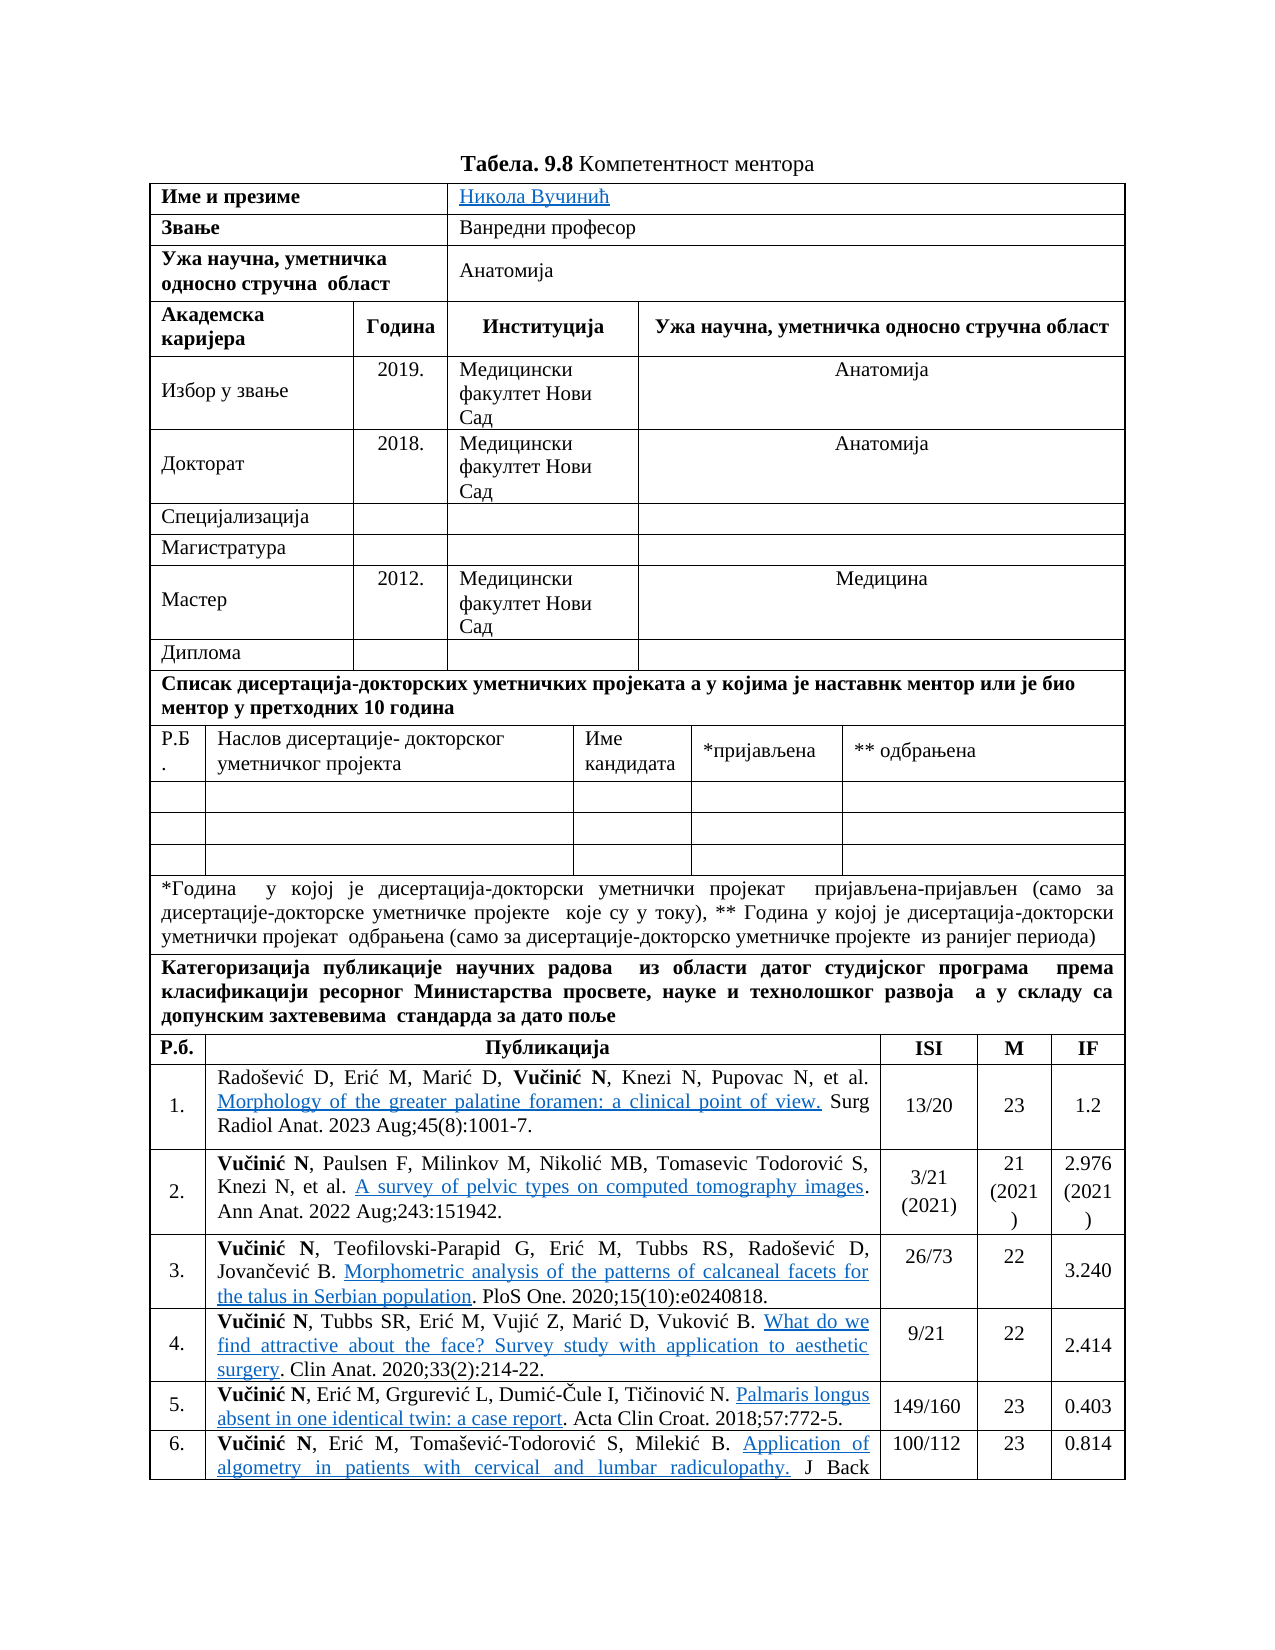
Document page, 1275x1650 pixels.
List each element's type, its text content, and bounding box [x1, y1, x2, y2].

table_cell 2018. [354, 430, 447, 503]
table_cell 13/20 [881, 1065, 977, 1149]
table_cell 149/160 [881, 1382, 977, 1430]
table_cell [354, 640, 447, 670]
table_cell 0.403 [1052, 1382, 1124, 1430]
table_cell ISI [881, 1035, 977, 1063]
table_cell Медицински факултет Нови Сад [448, 566, 638, 638]
table_cell ** одбрањена [843, 726, 1124, 781]
table_cell 4. [151, 1309, 205, 1381]
table_cell 100/112 [881, 1431, 977, 1479]
table_cell [448, 504, 638, 534]
table_cell Р.Б. [151, 726, 205, 781]
table_cell 5. [151, 1382, 205, 1430]
table_cell [354, 504, 447, 534]
table_cell [206, 813, 573, 843]
table_cell Академска каријера [151, 302, 353, 356]
table_cell M [978, 1035, 1051, 1063]
table_cell [692, 782, 842, 812]
table_cell 22 [978, 1309, 1051, 1381]
table_cell [843, 782, 1124, 812]
table_cell Медицина [639, 566, 1124, 638]
table_cell [574, 813, 691, 843]
table_cell *Година у којој је дисертација-докторски уметнички пројекат пријављена-пријављен (само за дисертације-докторске уметничке пројекте које су у току), ** Година у којој је дисертација-докторски уметнички пројекат одбрањена (само за дисертације-докторско уметничке пројекте из ранијег периода) [151, 876, 1124, 954]
table_cell Radošević D, Erić M, Marić D, Vučinić N, Knezi N, Pupovac N, et al. Morphology of the greater palatine foramen: a clinical point of view. Surg Radiol Anat. 2023 Aug;45(8):1001-7. [206, 1065, 880, 1149]
table_header Име и презиме [151, 184, 447, 214]
table_cell Медицински факултет Нови Сад [448, 430, 638, 503]
table_cell Наслов дисертације- докторског уметничког пројекта [206, 726, 573, 781]
table_cell Магистратура [151, 535, 353, 565]
table_cell 1.2 [1052, 1065, 1124, 1149]
table_cell Медицински факултет Нови Сад [448, 357, 638, 429]
table_cell [639, 535, 1124, 565]
table_cell [151, 813, 205, 843]
table_cell Анатомија [639, 430, 1124, 503]
table_cell Ужа научна, уметничка односно стручна област [151, 246, 447, 301]
table_cell 2012. [354, 566, 447, 638]
table_cell Докторат [151, 430, 353, 503]
table_cell Име кандидата [574, 726, 691, 781]
table_cell [574, 782, 691, 812]
table_cell [574, 845, 691, 875]
table_cell 21 (2021) [978, 1150, 1051, 1234]
table_cell IF [1052, 1035, 1124, 1063]
table_cell 9/21 [881, 1309, 977, 1381]
table_cell 2019. [354, 357, 447, 429]
table_cell 23 [978, 1431, 1051, 1479]
table_cell Vučinić N, Erić M, Grgurević L, Dumić-Čule I, Tičinović N. Palmaris longus absent in one identical twin: a case report. Acta Clin Croat. 2018;57:772-5. [206, 1382, 880, 1430]
table_cell Списак дисертација-докторских уметничких пројеката а у којима је наставнк ментор или је био ментор у претходних 10 година [151, 671, 1124, 725]
table_cell Институција [448, 302, 638, 356]
table_cell [206, 845, 573, 875]
table_cell Анатомија [639, 357, 1124, 429]
table_cell Публикација [206, 1035, 880, 1063]
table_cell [206, 1431, 880, 1479]
table_cell Анатомија [448, 246, 1124, 301]
table_cell Избор у звање [151, 357, 353, 429]
table_cell 23 [978, 1065, 1051, 1149]
table_cell [639, 640, 1124, 670]
table_cell [151, 845, 205, 875]
table_cell [692, 813, 842, 843]
table_cell 6. [151, 1431, 205, 1479]
table_cell 23 [978, 1382, 1051, 1430]
table_cell 3/21 (2021) [881, 1150, 977, 1234]
table_cell [692, 845, 842, 875]
table_cell Специјализација [151, 504, 353, 534]
table_cell 3.240 [1052, 1235, 1124, 1308]
table_cell Диплома [151, 640, 353, 670]
table_cell [843, 845, 1124, 875]
table_cell Категоризација публикације научних радова из области датог студијског програма према класификацији ресорног Министарства просвете, науке и технолошког развоја а у складу са допунским захтевевима стандарда за дато поље [151, 955, 1124, 1034]
table_cell *пријављена [692, 726, 842, 781]
table_cell Vučinić N, Paulsen F, Milinkov M, Nikolić MB, Tomasevic Todorović S, Knezi N, et al. A survey of pelvic types on computed tomography images. Ann Anat. 2022 Aug;243:151942. [206, 1150, 880, 1234]
table_cell Р.б. [151, 1035, 205, 1063]
table_cell Ванредни професор [448, 215, 1124, 245]
table_cell 2.976 (2021) [1052, 1150, 1124, 1234]
table_cell [639, 504, 1124, 534]
table_header Никола Вучинић [448, 184, 1124, 214]
table_cell [206, 782, 573, 812]
table_cell [843, 813, 1124, 843]
table_cell 22 [978, 1235, 1051, 1308]
table_cell Мастер [151, 566, 353, 638]
table_cell 1. [151, 1065, 205, 1149]
table_cell 26/73 [881, 1235, 977, 1308]
table_cell [448, 640, 638, 670]
table_cell 2. [151, 1150, 205, 1234]
table_cell [354, 535, 447, 565]
text Табела. 9.8 Компетентност ментора [150, 150, 1125, 176]
table_cell [151, 782, 205, 812]
table_cell Ужа научна, уметничка односно стручна област [639, 302, 1124, 356]
table_cell Година [354, 302, 447, 356]
table_cell Vučinić N, Tubbs SR, Erić M, Vujić Z, Marić D, Vuković B. What do we find attractive about the face? Survey study with application to aesthetic surgery. Clin Anat. 2020;33(2):214-22. [206, 1309, 880, 1381]
table_cell 3. [151, 1235, 205, 1308]
table_cell Vučinić N, Teofilovski-Parapid G, Erić M, Tubbs RS, Radošević D, Jovančević B. Morphometric analysis of the patterns of calcaneal facets for the talus in Serbian population. PloS One. 2020;15(10):e0240818. [206, 1235, 880, 1308]
table_cell 2.414 [1052, 1309, 1124, 1381]
table_cell [448, 535, 638, 565]
table_cell Звање [151, 215, 447, 245]
table_cell 0.814 [1052, 1431, 1124, 1479]
